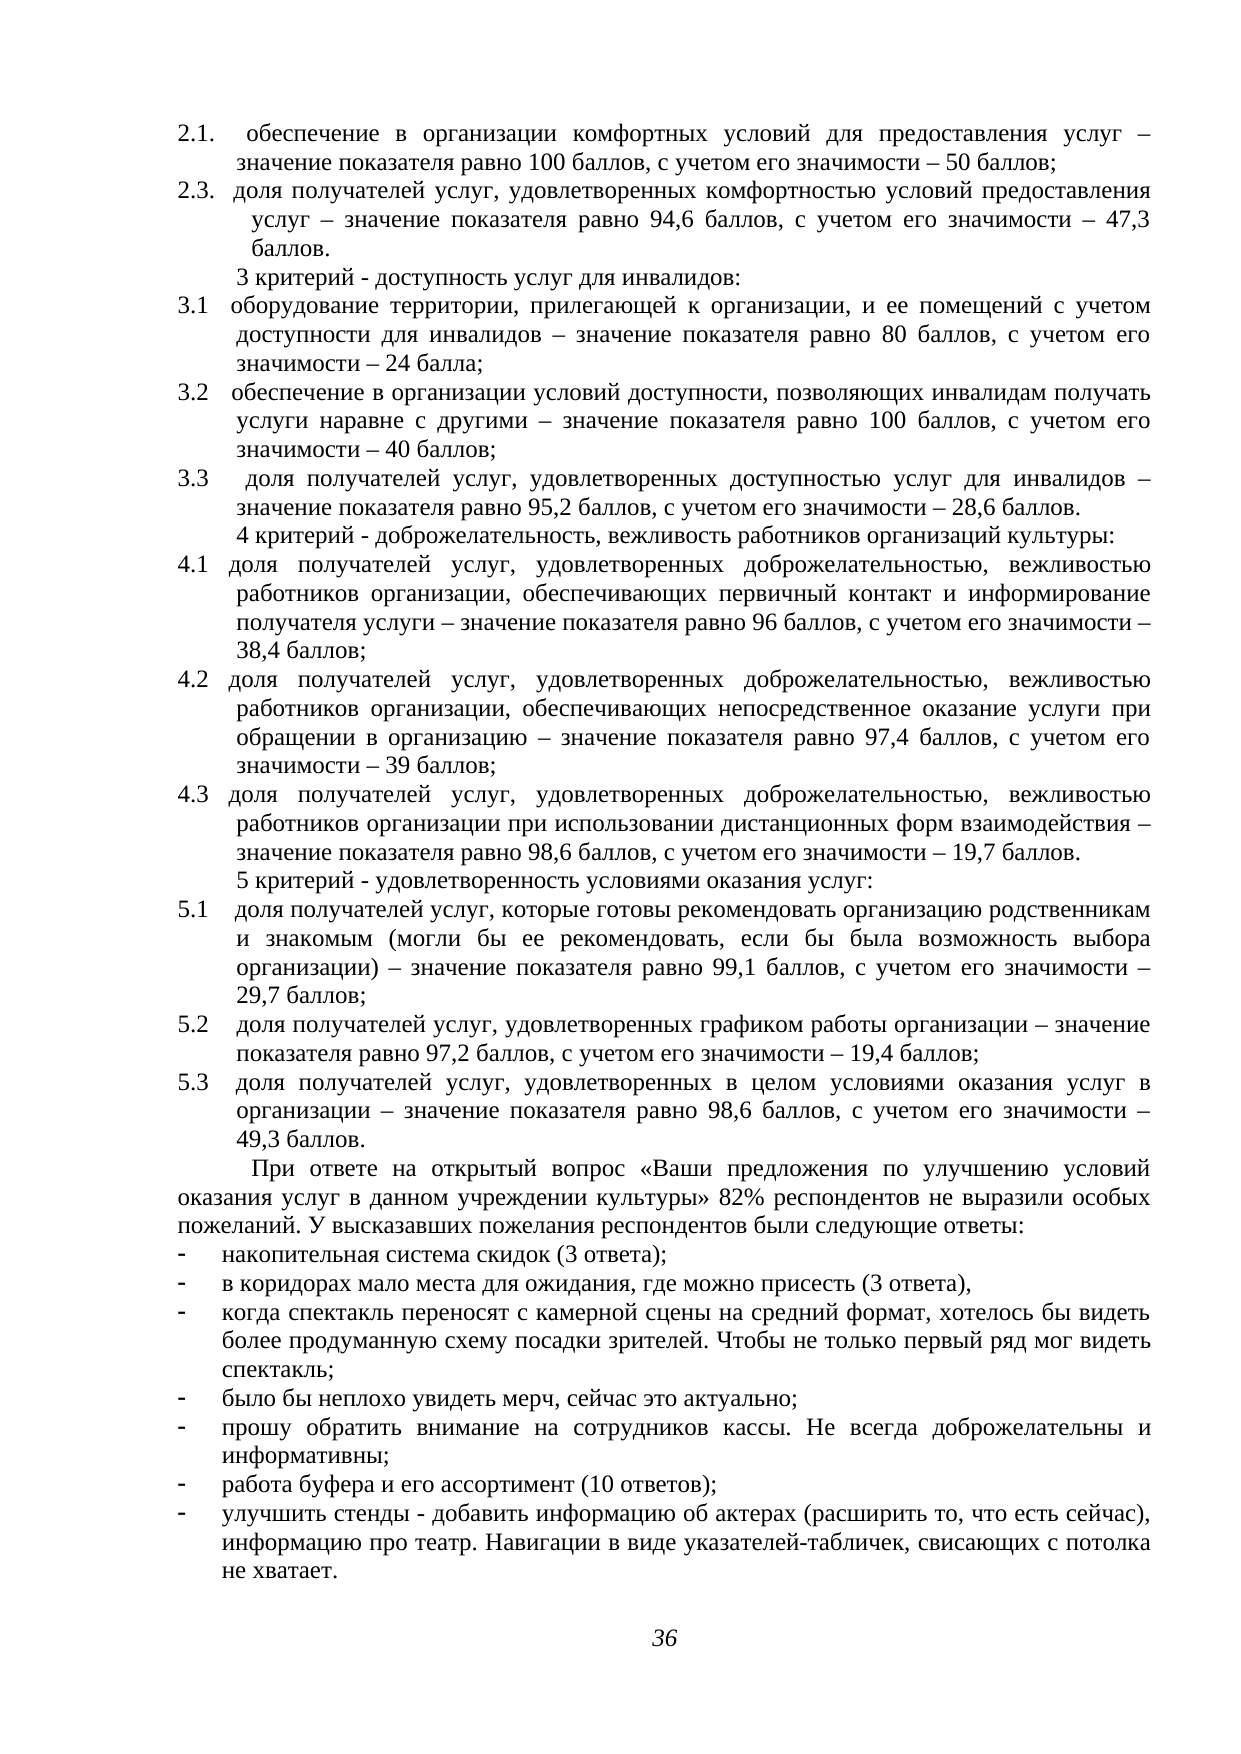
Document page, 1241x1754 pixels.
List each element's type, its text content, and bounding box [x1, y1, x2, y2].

text 3.1 оборудование территории, прилегающей к организации, и ее помещений с учетом доступности для инвалидов – значение показателя равно 80 баллов, с учетом его значимости – 24 балла; [177, 291, 1152, 377]
list когда спектакль переносят с камерной сцены на средний формат, хотелось бы видеть более продуманную схему посадки зрителей. Чтобы не только первый ряд мог видеть спектакль; [177, 1297, 1152, 1383]
text 4.2 доля получателей услуг, удовлетворенных доброжелательностью, вежливостью работников организации, обеспечивающих непосредственное оказание услуги при обращении в организацию – значение показателя равно 97,4 баллов, с учетом его значимости – 39 баллов; [177, 664, 1152, 779]
text 3.2 обеспечение в организации условий доступности, позволяющих инвалидам получать услуги наравне с другими – значение показателя равно 100 баллов, с учетом его значимости – 40 баллов; [177, 377, 1152, 463]
list 3 критерий - доступность услуг для инвалидов: [236, 262, 1152, 291]
text При ответе на открытый вопрос «Ваши предложения по улучшению условий оказания услуг в данном учреждении культуры» 82% респондентов не выразили особых пожеланий. У высказавших пожелания респондентов были следующие ответы: [177, 1153, 1152, 1239]
text 5.3 доля получателей услуг, удовлетворенных в целом условиями оказания услуг в организации – значение показателя равно 98,6 баллов, с учетом его значимости – 49,3 баллов. [177, 1067, 1152, 1153]
list было бы неплохо увидеть мерч, сейчас это актуально; [177, 1383, 1152, 1412]
text 4.3 доля получателей услуг, удовлетворенных доброжелательностью, вежливостью работников организации при использовании дистанционных форм взаимодействия – значение показателя равно 98,6 баллов, с учетом его значимости – 19,7 баллов. [177, 779, 1152, 866]
text 2.1. обеспечение в организации комфортных условий для предоставления услуг – значение показателя равно 100 баллов, с учетом его значимости – 50 баллов; [177, 118, 1152, 176]
text 5 критерий - удовлетворенность условиями оказания услуг: [236, 866, 1152, 894]
list в коридорах мало места для ожидания, где можно присесть (3 ответа), [177, 1268, 1152, 1297]
text 4.1 доля получателей услуг, удовлетворенных доброжелательностью, вежливостью работников организации, обеспечивающих первичный контакт и информирование получателя услуги – значение показателя равно 96 баллов, с учетом его значимости – 38,4 баллов; [177, 549, 1152, 664]
list прошу обратить внимание на сотрудников кассы. Не всегда доброжелательны и информативны; [177, 1412, 1152, 1469]
text 3.3 доля получателей услуг, удовлетворенных доступностью услуг для инвалидов – значение показателя равно 95,2 баллов, с учетом его значимости – 28,6 баллов. [177, 463, 1152, 521]
list работа буфера и его ассортимент (10 ответов); [177, 1469, 1152, 1498]
text 5.2 доля получателей услуг, удовлетворенных графиком работы организации – значение показателя равно 97,2 баллов, с учетом его значимости – 19,4 баллов; [177, 1009, 1152, 1067]
list накопительная система скидок (3 ответа); [177, 1239, 1152, 1268]
list улучшить стенды - добавить информацию об актерах (расширить то, что есть сейчас), информацию про театр. Навигации в виде указателей-табличек, свисающих с потолка не хватает. [177, 1498, 1152, 1584]
text 4 критерий - доброжелательность, вежливость работников организаций культуры: [236, 521, 1152, 549]
text 2.3. доля получателей услуг, удовлетворенных комфортностью условий предоставления услуг – значение показателя равно 94,6 баллов, с учетом его значимости – 47,3 баллов. [177, 176, 1152, 262]
text 5.1 доля получателей услуг, которые готовы рекомендовать организацию родственникам и знакомым (могли бы ее рекомендовать, если бы была возможность выбора организации) – значение показателя равно 99,1 баллов, с учетом его значимости – 29,7 баллов; [177, 894, 1152, 1009]
